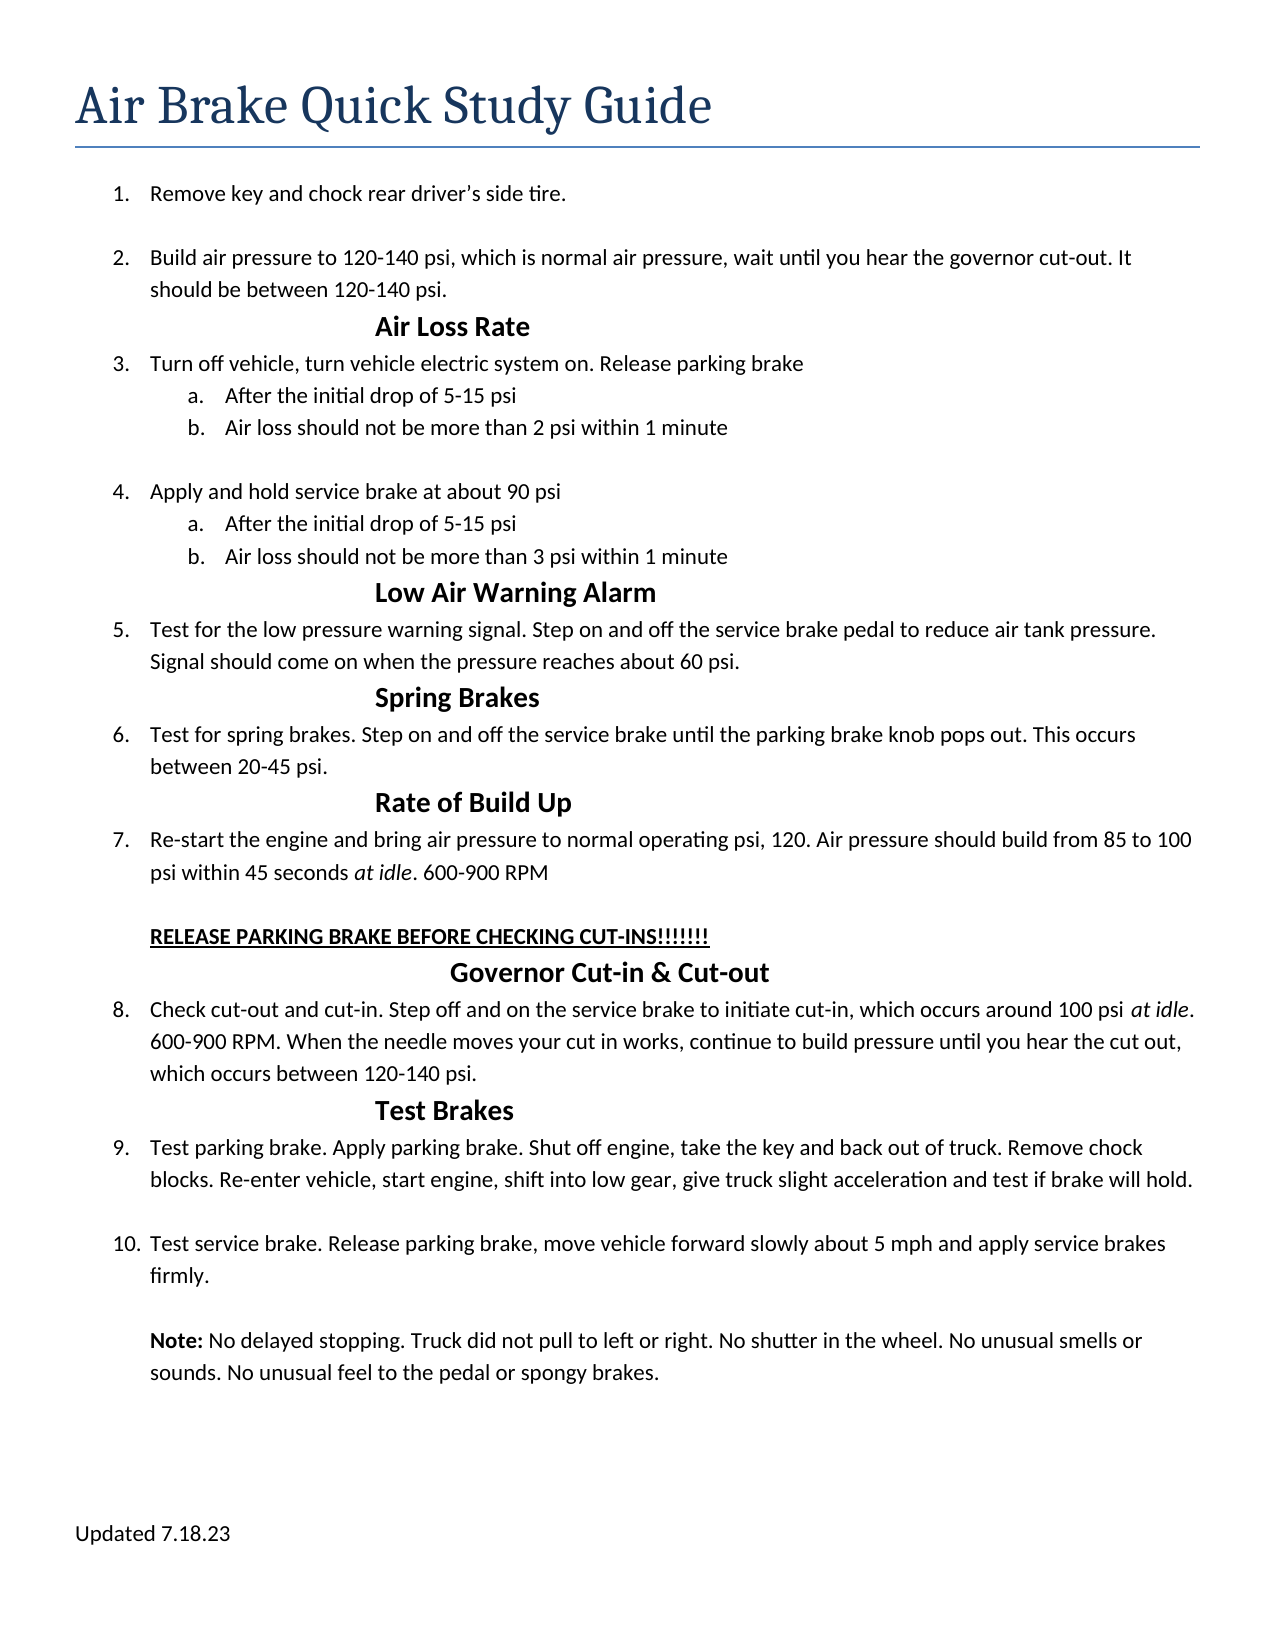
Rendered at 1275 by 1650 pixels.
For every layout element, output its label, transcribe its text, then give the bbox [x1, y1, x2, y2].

list Remove key and chock rear driver’s side tire. [112, 179, 1200, 207]
list RELEASE PARKING BRAKE BEFORE CHECKING CUT-INS!!!!!!! [150, 922, 1200, 950]
list Check cut-out and cut-in. Step off and on the service brake to initiate cut-in, which occurs around 100 psi at idle. 600-900 RPM. When the needle moves your cut in works, continue to build pressure until you hear the cut out, which occurs between 120-140 psi. [112, 995, 1200, 1088]
list Turn off vehicle, turn vehicle electric system on. Release parking brake [112, 349, 1200, 377]
list Spring Brakes [375, 679, 1200, 715]
list Air loss should not be more than 2 psi within 1 minute [187, 413, 1200, 441]
list Rate of Build Up [375, 784, 1200, 820]
list Air loss should not be more than 3 psi within 1 minute [187, 542, 1200, 570]
list Low Air Warning Alarm [375, 574, 1200, 609]
list Test for spring brakes. Step on and off the service brake until the parking brake knob pops out. This occurs between 20-45 psi. [112, 720, 1200, 780]
list Air Loss Rate [300, 308, 1200, 343]
list After the initial drop of 5-15 psi [187, 509, 1200, 538]
list Test parking brake. Apply parking brake. Shut off engine, take the key and back out of truck. Remove chock blocks. Re-enter vehicle, start engine, shift into low gear, give truck slight acceleration and test if brake will hold. [112, 1133, 1200, 1193]
list Test for the low pressure warning signal. Step on and off the service brake pedal to reduce air tank pressure. Signal should come on when the pressure reaches about 60 psi. [112, 615, 1200, 675]
list Note: No delayed stopping. Truck did not pull to left or right. No shutter in the wheel. No unusual smells or sounds. No unusual feel to the pedal or spongy brakes. [150, 1326, 1200, 1386]
list Test service brake. Release parking brake, move vehicle forward slowly about 5 mph and apply service brakes firmly. [112, 1229, 1200, 1289]
list Apply and hold service brake at about 90 psi [112, 477, 1200, 505]
list Build air pressure to 120-140 psi, which is normal air pressure, wait until you hear the governor cut-out. It should be between 120-140 psi. [112, 243, 1200, 303]
title Air Brake Quick Study Guide [75, 75, 1200, 146]
list After the initial drop of 5-15 psi [187, 381, 1200, 409]
list Test Brakes [150, 1092, 1200, 1127]
list Re-start the engine and bring air pressure to normal operating psi, 120. Air pressure should build from 85 to 100 psi within 45 seconds at idle. 600-900 RPM [112, 826, 1200, 886]
list Governor Cut-in & Cut-out [150, 954, 1200, 990]
